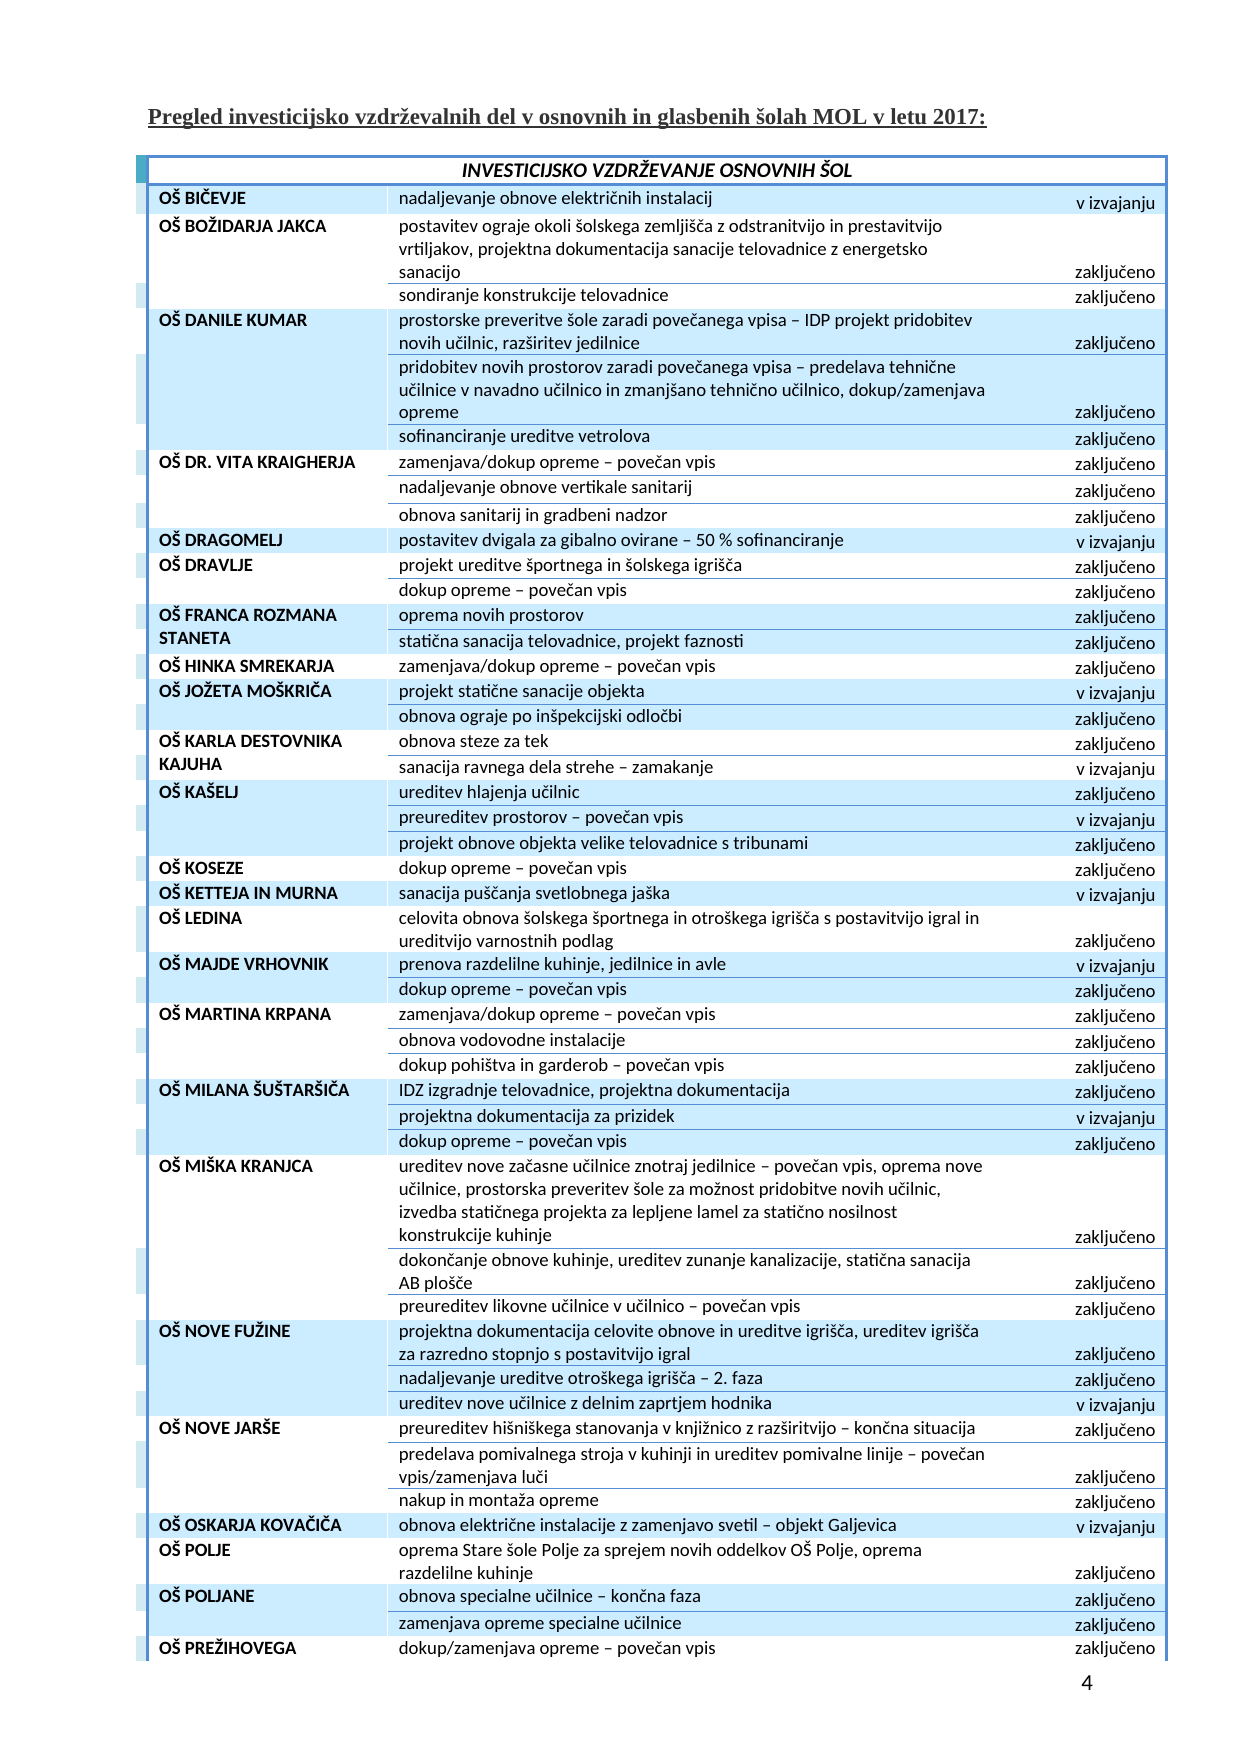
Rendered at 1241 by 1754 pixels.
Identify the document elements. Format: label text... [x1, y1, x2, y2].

table_cell zamenjava/dokup opreme – povečan vpis [388, 1003, 1004, 1028]
table_cell zaključeno [1004, 1320, 1165, 1365]
table_cell projekt obnove objekta velike telovadnice s tribunami [388, 832, 1004, 856]
table_cell projekt statične sanacije objekta [388, 679, 1004, 704]
table_cell zaključeno [1004, 450, 1165, 475]
table_cell v izvajanju [1004, 1513, 1165, 1538]
table_cell zaključeno [1004, 1249, 1165, 1294]
table_cell zaključeno [1004, 284, 1165, 308]
table_cell zamenjava/dokup opreme – povečan vpis [388, 654, 1004, 679]
table_cell zaključeno [1004, 1130, 1165, 1155]
table_cell OŠ MAJDE VRHOVNIK [149, 952, 387, 1003]
table_cell celovita obnova šolskega športnega in otroškega igrišča s postavitvijo igral in ureditvijo varnostnih podlag [388, 906, 1004, 952]
table_cell OŠ NOVE FUŽINE [149, 1320, 387, 1416]
table_cell zaključeno [1004, 579, 1165, 604]
table_cell v izvajanju [1004, 806, 1165, 831]
table_cell zaključeno [1004, 654, 1165, 679]
table_cell OŠ KETTEJA IN MURNA [149, 881, 387, 906]
table_cell zaključeno [1004, 832, 1165, 856]
table_cell OŠ DR. VITA KRAIGHERJA [149, 450, 387, 528]
table_cell prenova razdelilne kuhinje, jedilnice in avle [388, 952, 1004, 977]
table_cell OŠ JOŽETA MOŠKRIČA [149, 679, 387, 730]
table_cell zaključeno [1004, 1366, 1165, 1391]
table_cell OŠ DRAGOMELJ [149, 528, 387, 553]
table_cell OŠ KOSEZE [149, 856, 387, 881]
table_cell dokup pohištva in garderob – povečan vpis [388, 1054, 1004, 1079]
table_cell v izvajanju [1004, 756, 1165, 780]
table_cell obnova ograje po inšpekcijski odločbi [388, 705, 1004, 730]
table_cell sofinanciranje ureditve vetrolova [388, 425, 1004, 450]
table_cell v izvajanju [1004, 528, 1165, 553]
table_cell OŠ POLJANE [149, 1584, 387, 1636]
table_cell preureditev hišniškega stanovanja v knjižnico z razširitvijo – končna situacija [388, 1416, 1004, 1441]
table_cell zaključeno [1004, 476, 1165, 503]
table_cell zaključeno [1004, 1612, 1165, 1636]
table_cell pridobitev novih prostorov zaradi povečanega vpisa – predelava tehnične učilnice v navadno učilnico in zmanjšano tehnično učilnico, dokup/zamenjava opreme [388, 355, 1004, 424]
table_cell zaključeno [1004, 1443, 1165, 1488]
table_cell zaključeno [1004, 1295, 1165, 1319]
table_cell nadaljevanje obnove vertikale sanitarij [388, 476, 1004, 503]
table_cell zaključeno [1004, 425, 1165, 450]
table_cell nakup in montaža opreme [388, 1489, 1004, 1513]
table_header INVESTICIJSKO VZDRŽEVANJE OSNOVNIH ŠOL [149, 158, 1165, 183]
table_cell zaključeno [1004, 1155, 1165, 1248]
table_cell zamenjava/dokup opreme – povečan vpis [388, 450, 1004, 475]
table_cell nadaljevanje obnove električnih instalacij [388, 186, 1004, 214]
table_cell zaključeno [1004, 1029, 1165, 1053]
table_cell OŠ BIČEVJE [149, 186, 387, 214]
table_cell dokup opreme – povečan vpis [388, 978, 1004, 1003]
table_cell oprema Stare šole Polje za sprejem novih oddelkov OŠ Polje, oprema razdelilne kuhinje [388, 1538, 1004, 1584]
table_cell zaključeno [1004, 504, 1165, 528]
table_cell OŠ MIŠKA KRANJCA [149, 1155, 387, 1319]
table_cell ureditev nove začasne učilnice znotraj jedilnice – povečan vpis, oprema nove učilnice, prostorska preveritev šole za možnost pridobitve novih učilnic, izvedba statičnega projekta za lepljene lamel za statično nosilnost konstrukcije kuhinje [388, 1155, 1004, 1248]
table_cell zaključeno [1004, 906, 1165, 952]
table_cell zaključeno [1004, 1538, 1165, 1584]
table_cell zaključeno [1004, 1636, 1165, 1661]
table_cell statična sanacija telovadnice, projekt faznosti [388, 630, 1004, 654]
table_cell sanacija ravnega dela strehe – zamakanje [388, 756, 1004, 780]
table_cell v izvajanju [1004, 1105, 1165, 1129]
table_cell v izvajanju [1004, 1392, 1165, 1416]
table_cell zaključeno [1004, 1079, 1165, 1104]
table_cell OŠ KAŠELJ [149, 780, 387, 856]
table_cell v izvajanju [1004, 679, 1165, 704]
table_cell obnova steze za tek [388, 730, 1004, 755]
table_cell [388, 1636, 1004, 1661]
table_cell obnova vodovodne instalacije [388, 1029, 1004, 1053]
table_cell ureditev hlajenja učilnic [388, 780, 1004, 805]
table_cell obnova sanitarij in gradbeni nadzor [388, 504, 1004, 528]
table_cell OŠ DANILE KUMAR [149, 309, 387, 450]
table_cell OŠ OSKARJA KOVAČIČA [149, 1513, 387, 1538]
table_cell zaključeno [1004, 355, 1165, 424]
table_cell v izvajanju [1004, 881, 1165, 906]
table_cell zaključeno [1004, 1416, 1165, 1441]
table_cell OŠ POLJE [149, 1538, 387, 1584]
table_cell OŠ MARTINA KRPANA [149, 1003, 387, 1079]
table_cell preureditev likovne učilnice v učilnico – povečan vpis [388, 1295, 1004, 1319]
table_cell OŠ NOVE JARŠE [149, 1416, 387, 1513]
table_cell prostorske preveritve šole zaradi povečanega vpisa – IDP projekt pridobitev novih učilnic, razširitev jedilnice [388, 309, 1004, 354]
table_cell projektna dokumentacija celovite obnove in ureditve igrišča, ureditev igrišča za razredno stopnjo s postavitvijo igral [388, 1320, 1004, 1365]
table_cell zaključeno [1004, 856, 1165, 881]
table_cell preureditev prostorov – povečan vpis [388, 806, 1004, 831]
table_cell dokončanje obnove kuhinje, ureditev zunanje kanalizacije, statična sanacija AB plošče [388, 1249, 1004, 1294]
table_cell OŠ HINKA SMREKARJA [149, 654, 387, 679]
table_cell zaključeno [1004, 1584, 1165, 1611]
table_cell IDZ izgradnje telovadnice, projektna dokumentacija [388, 1079, 1004, 1104]
table_cell sondiranje konstrukcije telovadnice [388, 284, 1004, 308]
table_cell sanacija puščanja svetlobnega jaška [388, 881, 1004, 906]
table_cell obnova specialne učilnice – končna faza [388, 1584, 1004, 1611]
table_cell zaključeno [1004, 1003, 1165, 1028]
table_cell OŠ FRANCA ROZMANA STANETA [149, 604, 387, 654]
table_cell v izvajanju [1004, 186, 1165, 214]
table_cell projektna dokumentacija za prizidek [388, 1105, 1004, 1129]
table_cell zaključeno [1004, 978, 1165, 1003]
text Pregled investicijsko vzdrževalnih del v osnovnih in glasbenih šolah MOL v letu 2017: [148, 103, 1092, 130]
table_cell zamenjava opreme specialne učilnice [388, 1612, 1004, 1636]
table_cell zaključeno [1004, 730, 1165, 755]
table_cell predelava pomivalnega stroja v kuhinji in ureditev pomivalne linije – povečan vpis/zamenjava luči [388, 1443, 1004, 1488]
table_cell zaključeno [1004, 1054, 1165, 1079]
table_cell OŠ BOŽIDARJA JAKCA [149, 214, 387, 308]
table_cell oprema novih prostorov [388, 604, 1004, 629]
table_cell zaključeno [1004, 604, 1165, 629]
table_cell dokup opreme – povečan vpis [388, 579, 1004, 604]
table_cell dokup opreme – povečan vpis [388, 856, 1004, 881]
table_cell projekt ureditve športnega in šolskega igrišča [388, 553, 1004, 578]
table_cell OŠ LEDINA [149, 906, 387, 952]
table_cell dokup opreme – povečan vpis [388, 1130, 1004, 1155]
table_cell zaključeno [1004, 780, 1165, 805]
table_cell nadaljevanje ureditve otroškega igrišča – 2. faza [388, 1366, 1004, 1391]
table_cell v izvajanju [1004, 952, 1165, 977]
table_cell zaključeno [1004, 309, 1165, 354]
table_cell ureditev nove učilnice z delnim zaprtjem hodnika [388, 1392, 1004, 1416]
table_cell zaključeno [1004, 553, 1165, 578]
table_cell OŠ KARLA DESTOVNIKA KAJUHA [149, 730, 387, 780]
table_cell zaključeno [1004, 630, 1165, 654]
table_cell zaključeno [1004, 705, 1165, 730]
table_cell OŠ MILANA ŠUŠTARŠIČA [149, 1079, 387, 1155]
table_cell postavitev dvigala za gibalno ovirane – 50 % sofinanciranje [388, 528, 1004, 553]
table_cell obnova električne instalacije z zamenjavo svetil – objekt Galjevica [388, 1513, 1004, 1538]
table_cell zaključeno [1004, 214, 1165, 283]
table_cell OŠ DRAVLJE [149, 553, 387, 604]
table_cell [149, 1636, 387, 1661]
table_cell zaključeno [1004, 1489, 1165, 1513]
table_cell postavitev ograje okoli šolskega zemljišča z odstranitvijo in prestavitvijo vrtiljakov, projektna dokumentacija sanacije telovadnice z energetsko sanacijo [388, 214, 1004, 283]
